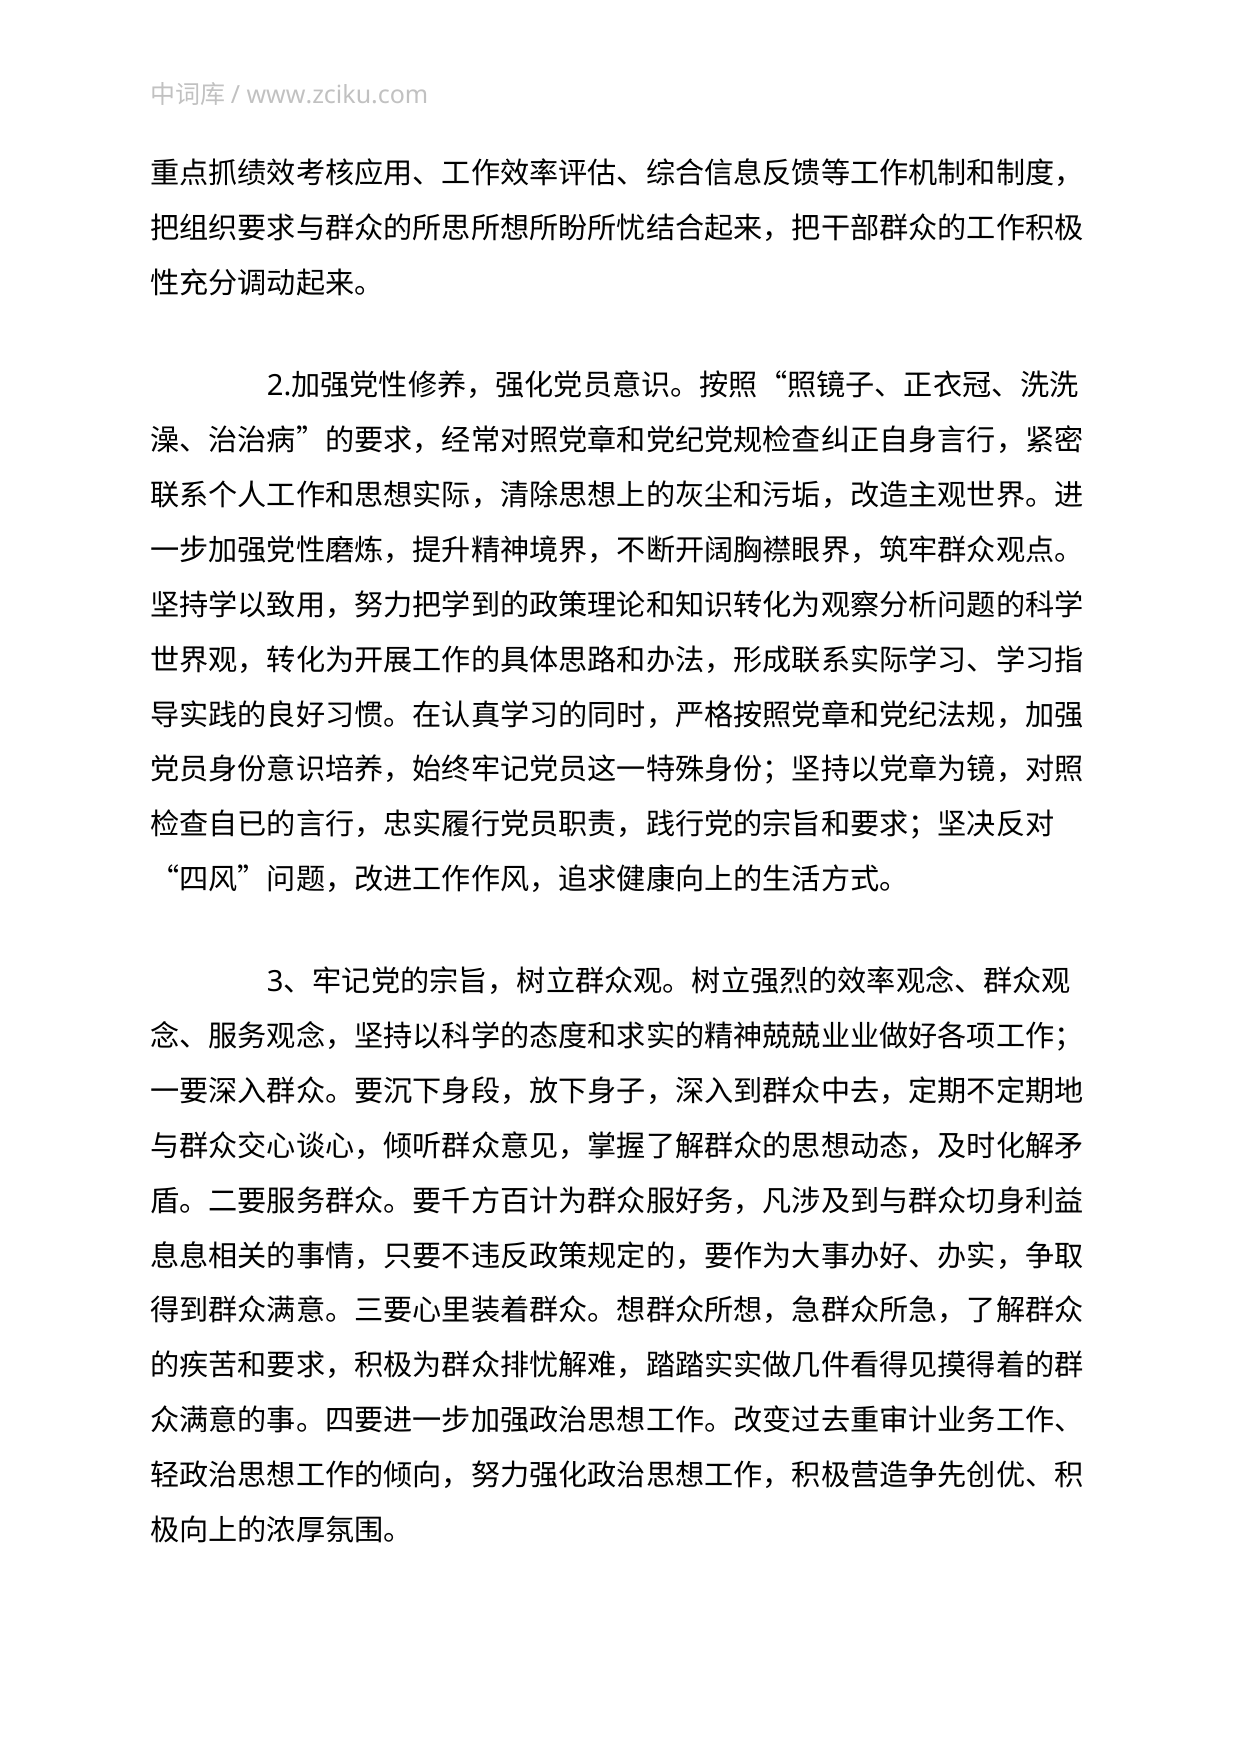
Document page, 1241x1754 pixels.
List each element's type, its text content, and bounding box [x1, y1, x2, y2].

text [150, 150, 1090, 302]
text 3、牢记党的宗旨，树立群众观。树立强烈的效率观念、群众观念、服务观念，坚持以科学的态度和求实的精神兢兢业业做好各项工作；一要深入群众。要沉下身段，放下身子，深入到群众中去，定期不定期地与群众交心谈心，倾听群众意见，掌握了解群众的思想动态，及时化解矛盾。二要服务群众。要千方百计为群众服好务，凡涉及到与群众切身利益息息相关的事情，只要不违反政策规定的，要作为大事办好、办实，争取得到群众满意。三要心里装着群众。想群众所想，急群众所急，了解群众的疾苦和要求，积极为群众排忧解难，踏踏实实做几件看得见摸得着的群众满意的事。四要进一步加强政治思想工作。改变过去重审计业务工作、轻政治思想工作的倾向，努力强化政治思想工作，积极营造争先创优、积极向上的浓厚氛围。 [150, 957, 1090, 1549]
text 2.加强党性修养，强化党员意识。按照“照镜子、正衣冠、洗洗澡、治治病”的要求，经常对照党章和党纪党规检查纠正自身言行，紧密联系个人工作和思想实际，清除思想上的灰尘和污垢，改造主观世界。进一步加强党性磨炼，提升精神境界，不断开阔胸襟眼界，筑牢群众观点。坚持学以致用，努力把学到的政策理论和知识转化为观察分析问题的科学世界观，转化为开展工作的具体思路和办法，形成联系实际学习、学习指导实践的良好习惯。在认真学习的同时，严格按照党章和党纪法规，加强党员身份意识培养，始终牢记党员这一特殊身份；坚持以党章为镜，对照检查自已的言行，忠实履行党员职责，践行党的宗旨和要求；坚决反对“四风”问题，改进工作作风，追求健康向上的生活方式。 [150, 362, 1090, 898]
